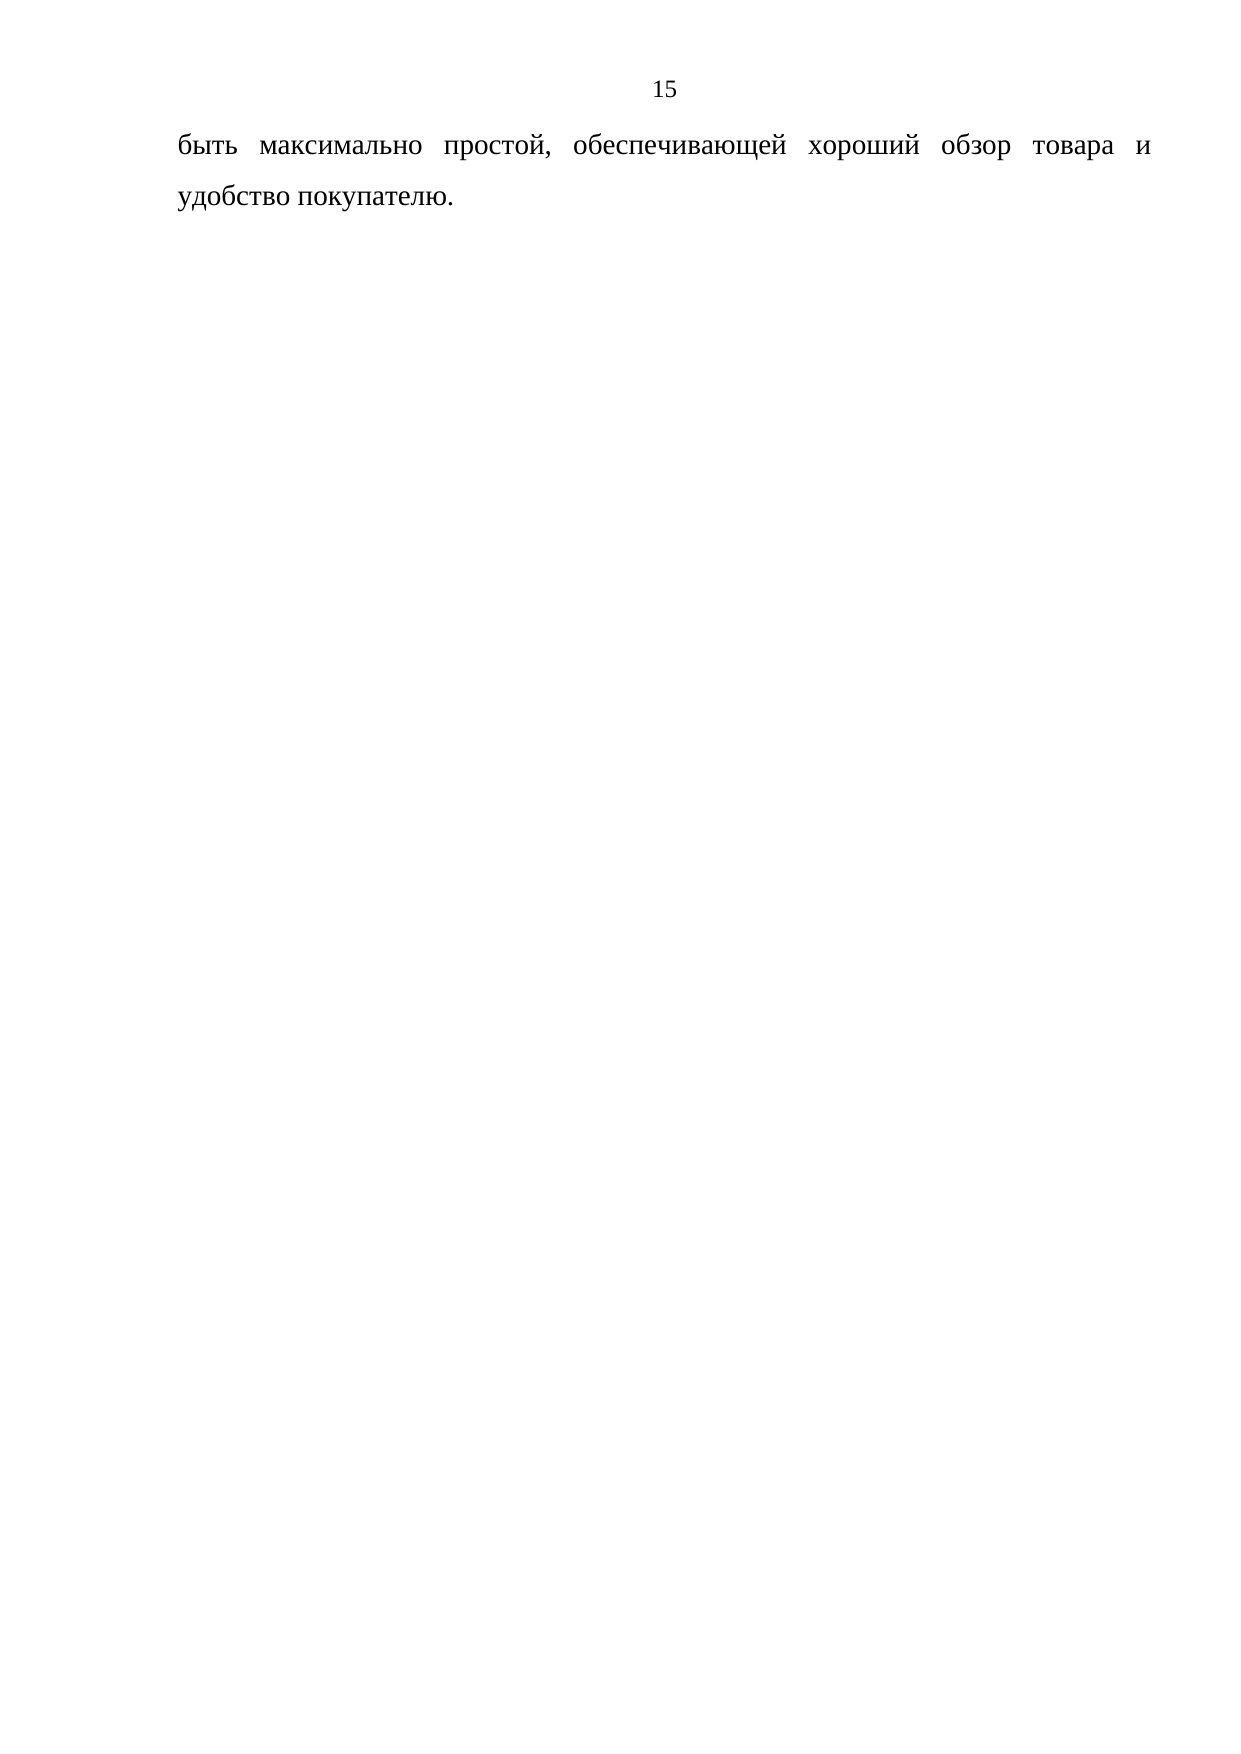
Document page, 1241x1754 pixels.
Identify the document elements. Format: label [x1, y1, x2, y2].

text [177, 127, 1152, 211]
